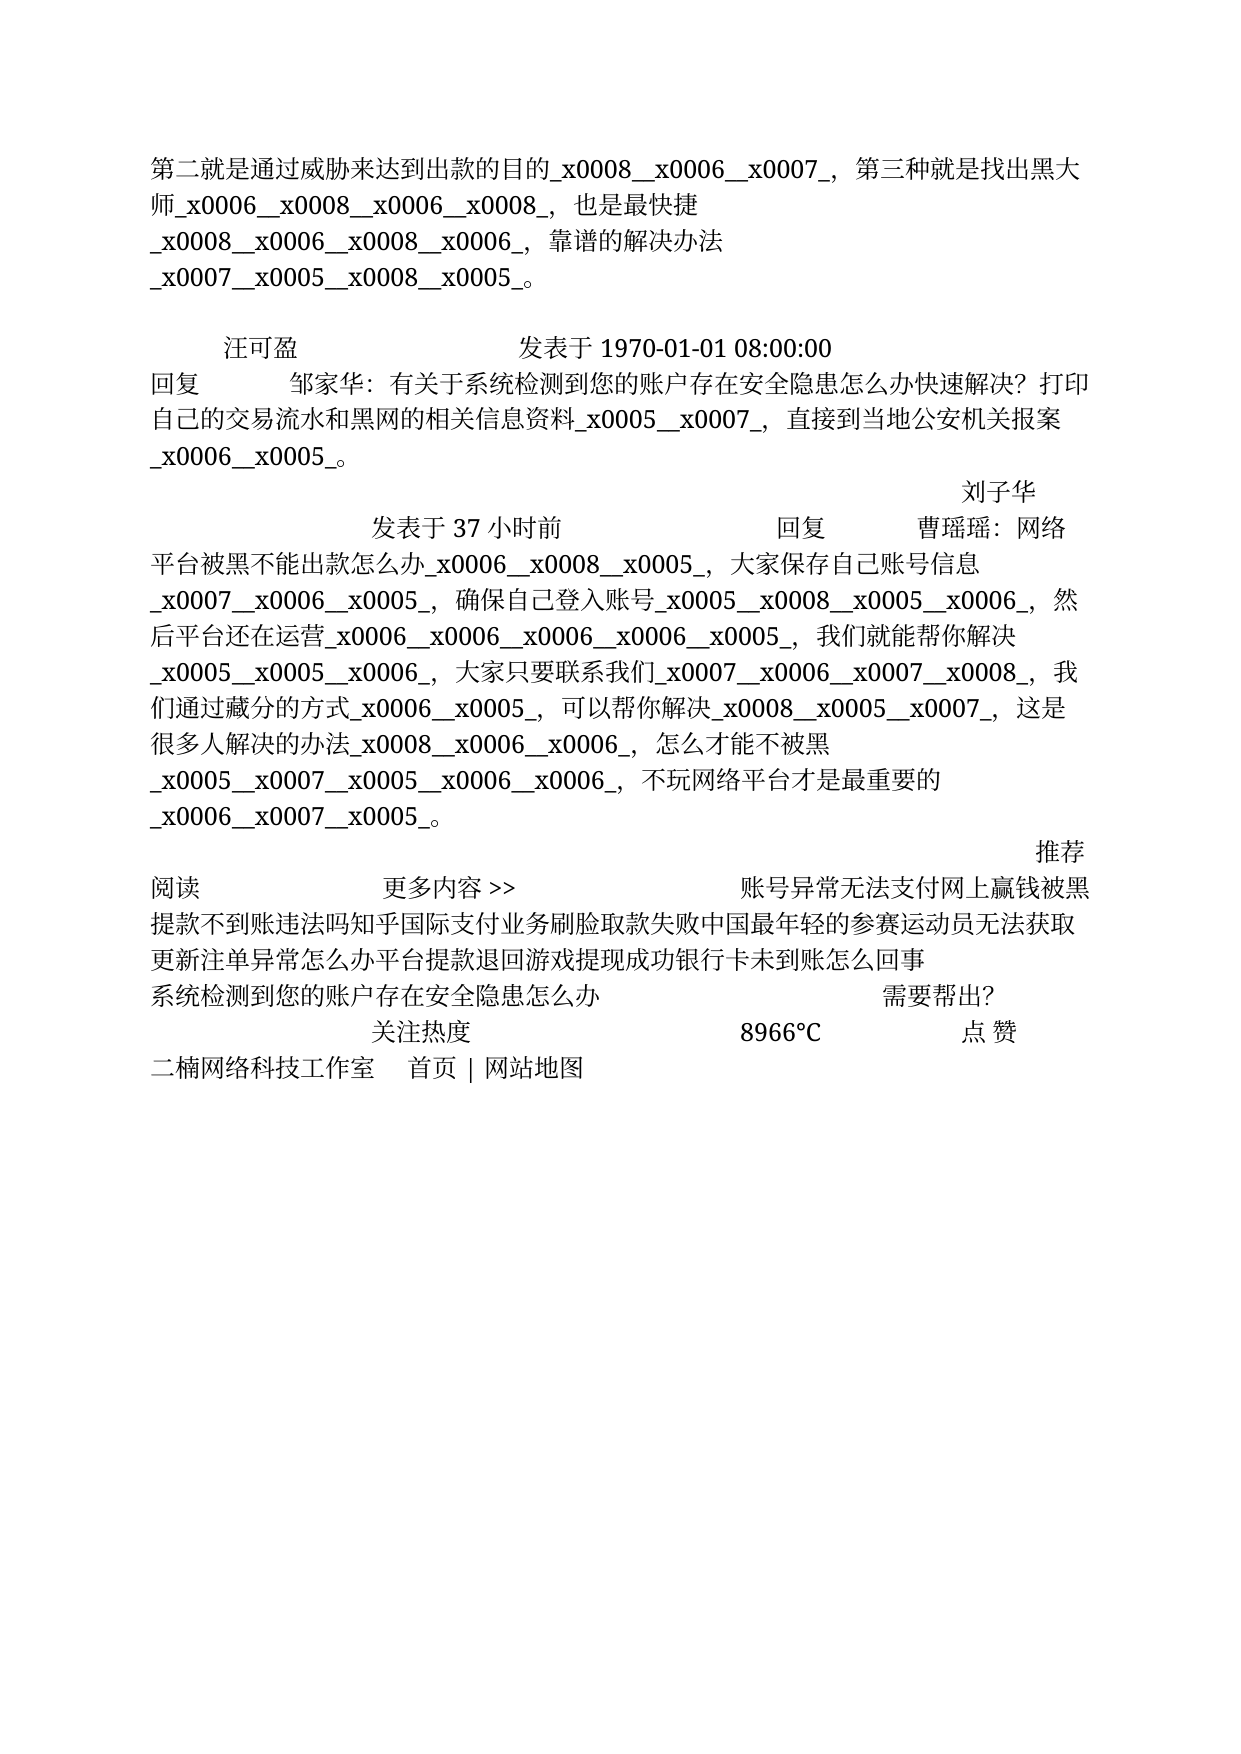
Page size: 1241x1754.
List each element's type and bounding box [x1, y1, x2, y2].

text [150, 150, 1090, 1085]
